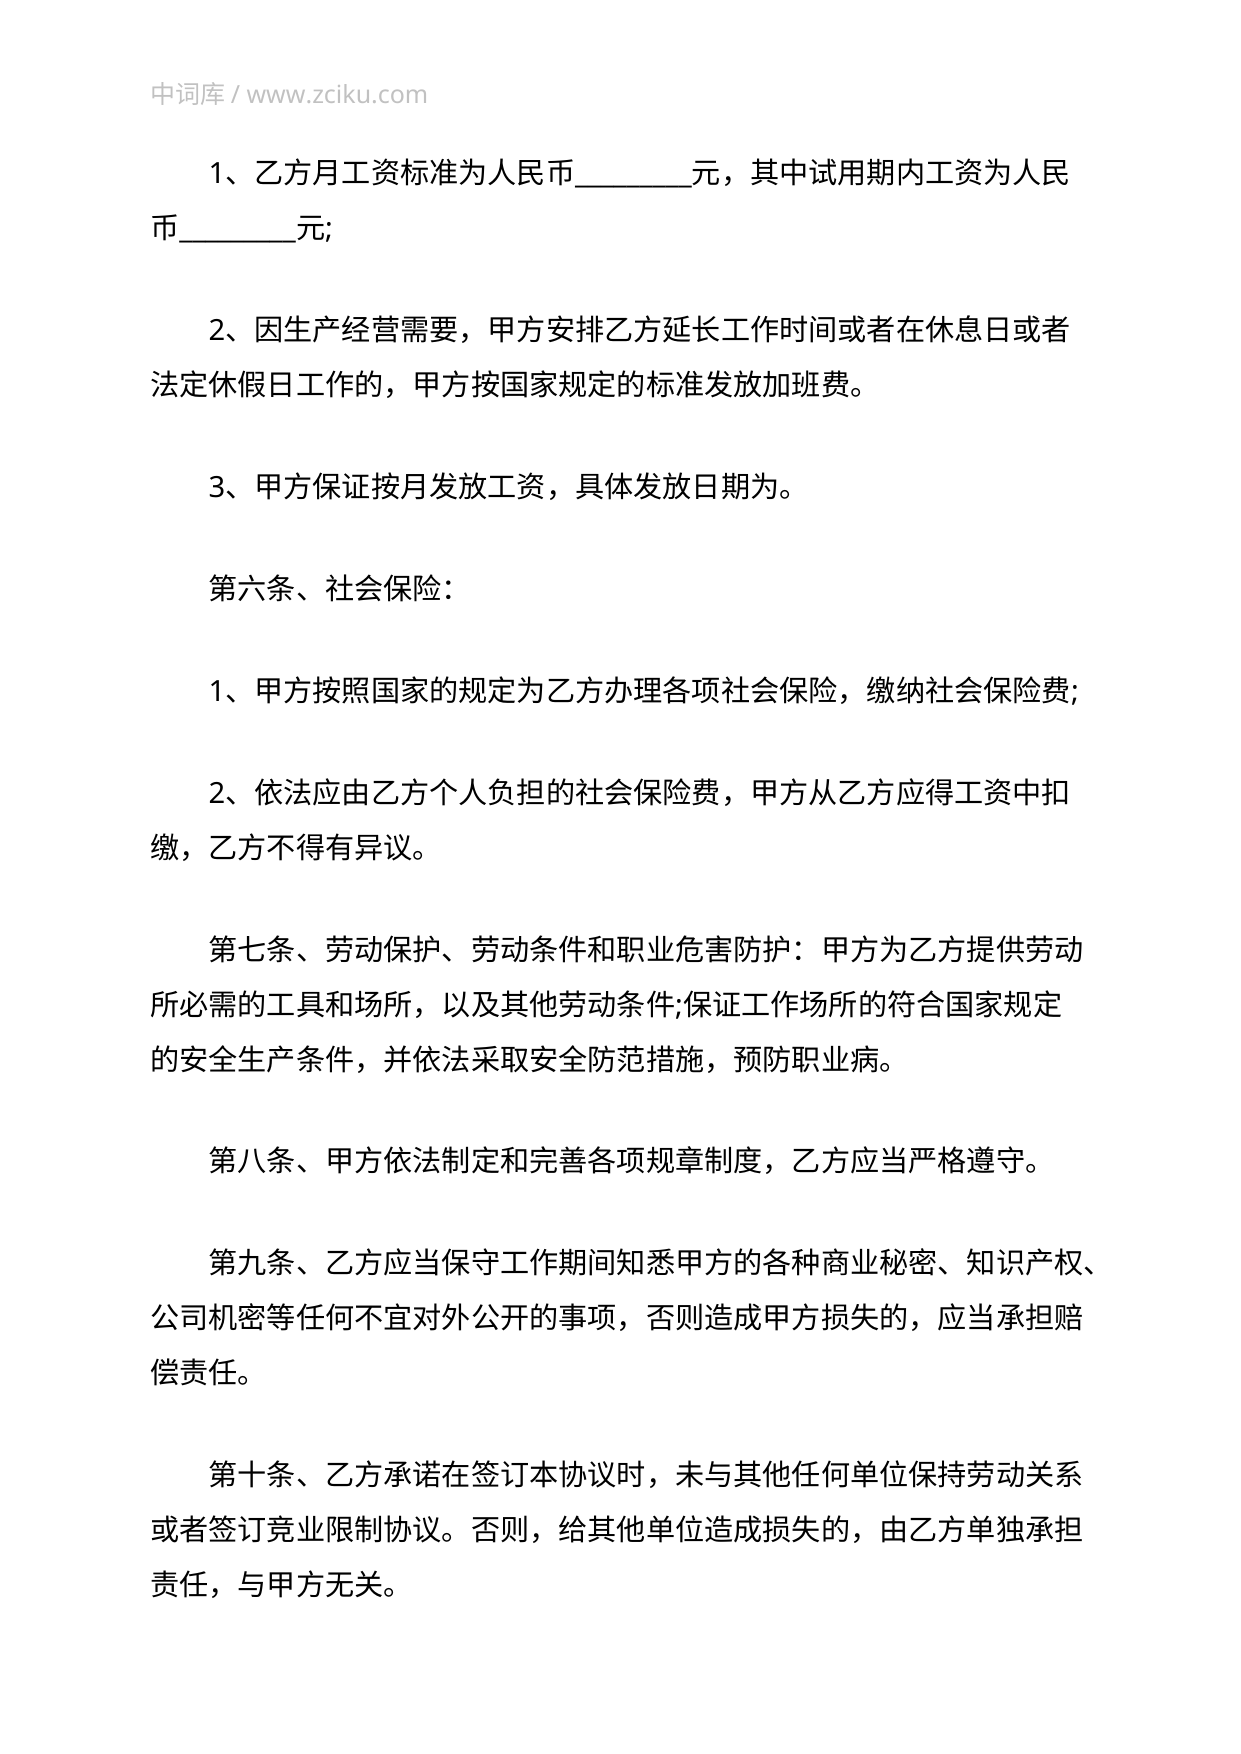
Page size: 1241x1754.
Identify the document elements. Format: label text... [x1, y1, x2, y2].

text 第八条、甲方依法制定和完善各项规章制度，乙方应当严格遵守。 [150, 1138, 1090, 1180]
text 第十条、乙方承诺在签订本协议时，未与其他任何单位保持劳动关系或者签订竞业限制协议。否则，给其他单位造成损失的，由乙方单独承担责任，与甲方无关。 [150, 1451, 1090, 1603]
text 1、甲方按照国家的规定为乙方办理各项社会保险，缴纳社会保险费; [150, 667, 1090, 710]
text 第六条、社会保险： [150, 566, 1090, 608]
text 2、因生产经营需要，甲方安排乙方延长工作时间或者在休息日或者法定休假日工作的，甲方按国家规定的标准发放加班费。 [150, 307, 1090, 404]
text 2、依法应由乙方个人负担的社会保险费，甲方从乙方应得工资中扣缴，乙方不得有异议。 [150, 769, 1090, 867]
text 第七条、劳动保护、劳动条件和职业危害防护：甲方为乙方提供劳动所必需的工具和场所，以及其他劳动条件;保证工作场所的符合国家规定的安全生产条件，并依法采取安全防范措施，预防职业病。 [150, 926, 1090, 1078]
text 3、甲方保证按月发放工资，具体发放日期为。 [150, 464, 1090, 506]
text 1、乙方月工资标准为人民币_________元，其中试用期内工资为人民币_________元; [150, 150, 1090, 247]
text 第九条、乙方应当保守工作期间知悉甲方的各种商业秘密、知识产权、公司机密等任何不宜对外公开的事项，否则造成甲方损失的，应当承担赔偿责任。 [150, 1240, 1090, 1392]
